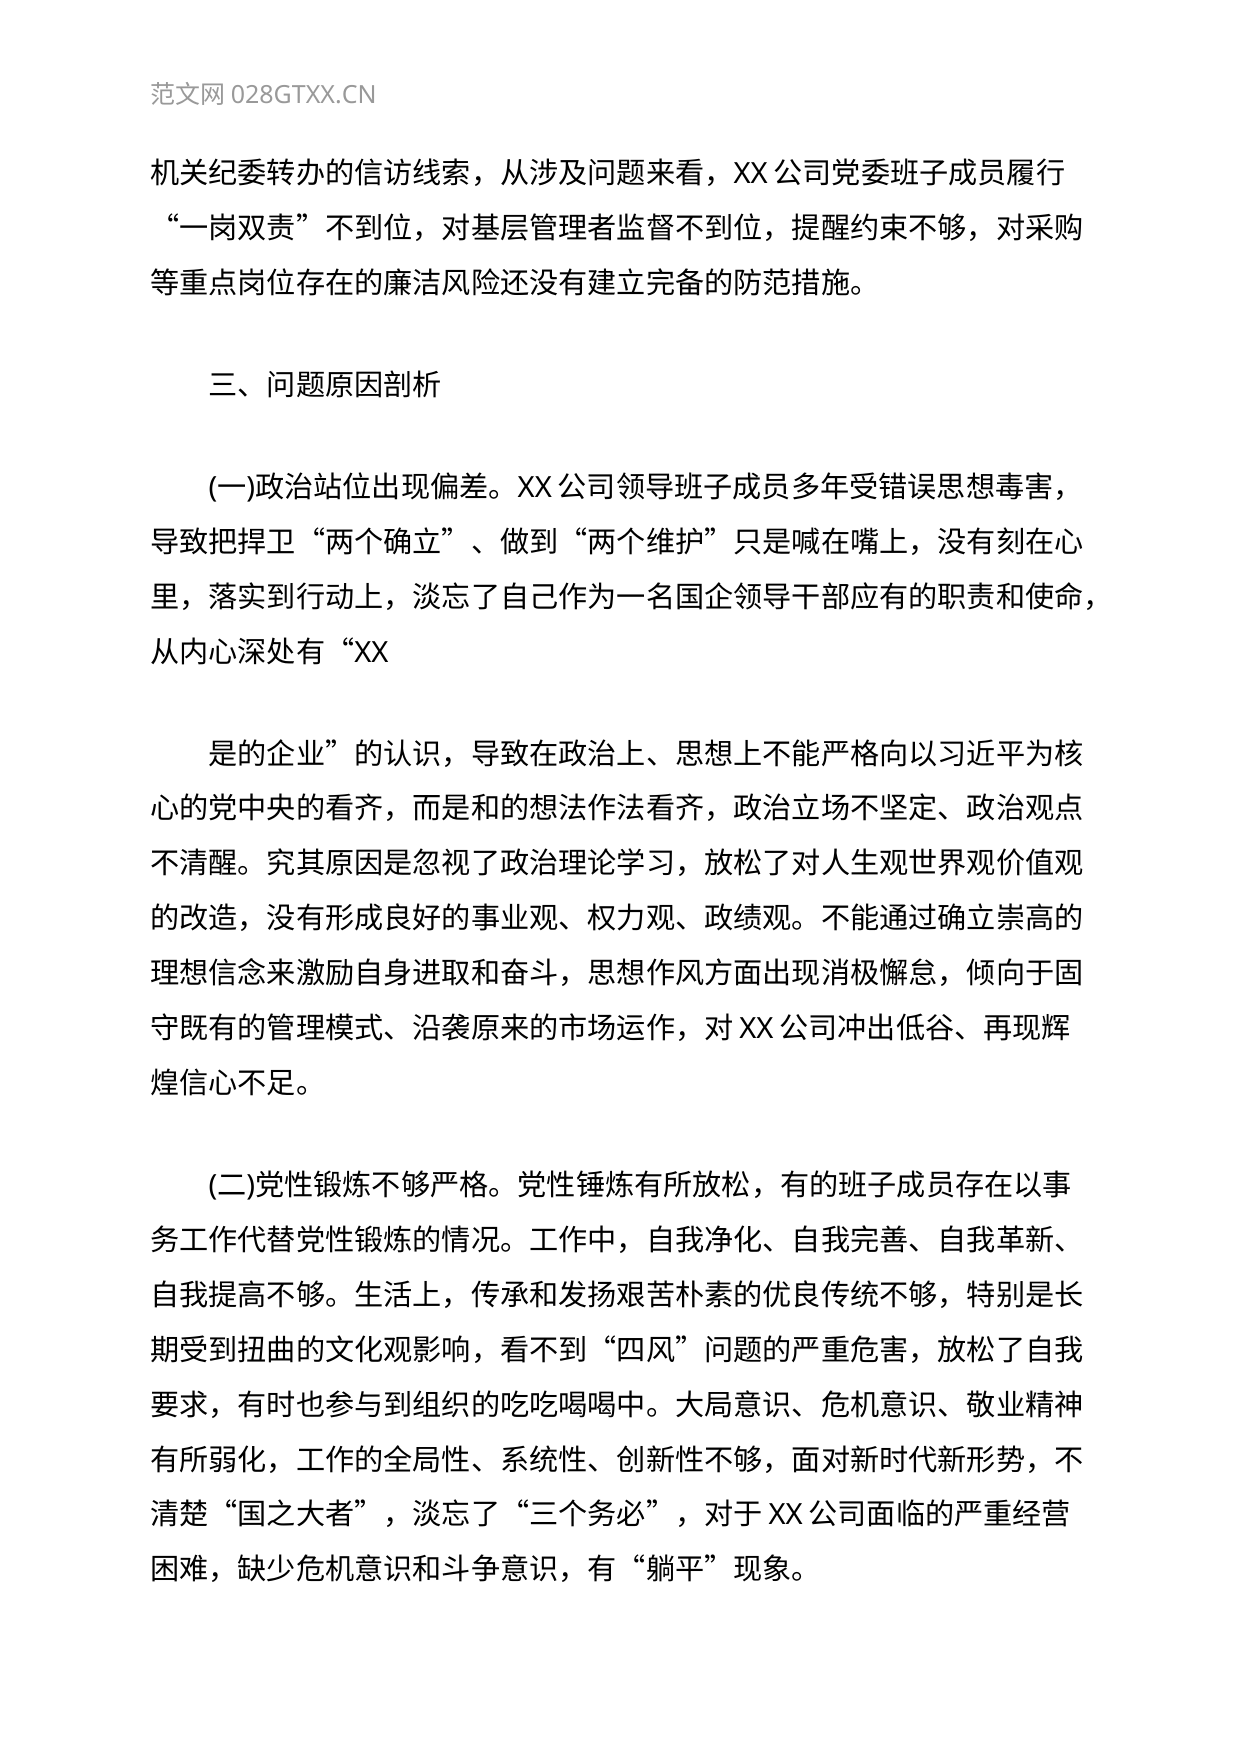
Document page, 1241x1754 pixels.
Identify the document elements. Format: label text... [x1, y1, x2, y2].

text 是的企业”的认识，导致在政治上、思想上不能严格向以习近平为核心的党中央的看齐，而是和的想法作法看齐，政治立场不坚定、政治观点不清醒。究其原因是忽视了政治理论学习，放松了对人生观世界观价值观的改造，没有形成良好的事业观、权力观、政绩观。不能通过确立崇高的理想信念来激励自身进取和奋斗，思想作风方面出现消极懈怠，倾向于固守既有的管理模式、沿袭原来的市场运作，对XX公司冲出低谷、再现辉煌信心不足。 [150, 730, 1090, 1102]
text (一)政治站位出现偏差。XX公司领导班子成员多年受错误思想毒害，导致把捍卫“两个确立”、做到“两个维护”只是喊在嘴上，没有刻在心里，落实到行动上，淡忘了自己作为一名国企领导干部应有的职责和使命，从内心深处有“XX [150, 463, 1090, 671]
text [150, 150, 1090, 302]
text (二)党性锻炼不够严格。党性锤炼有所放松，有的班子成员存在以事务工作代替党性锻炼的情况。工作中，自我净化、自我完善、自我革新、自我提高不够。生活上，传承和发扬艰苦朴素的优良传统不够，特别是长期受到扭曲的文化观影响，看不到“四风”问题的严重危害，放松了自我要求，有时也参与到组织的吃吃喝喝中。大局意识、危机意识、敬业精神有所弱化，工作的全局性、系统性、创新性不够，面对新时代新形势，不清楚“国之大者”，淡忘了“三个务必”，对于XX公司面临的严重经营困难，缺少危机意识和斗争意识，有“躺平”现象。 [150, 1161, 1090, 1588]
text 三、问题原因剖析 [150, 362, 1090, 404]
